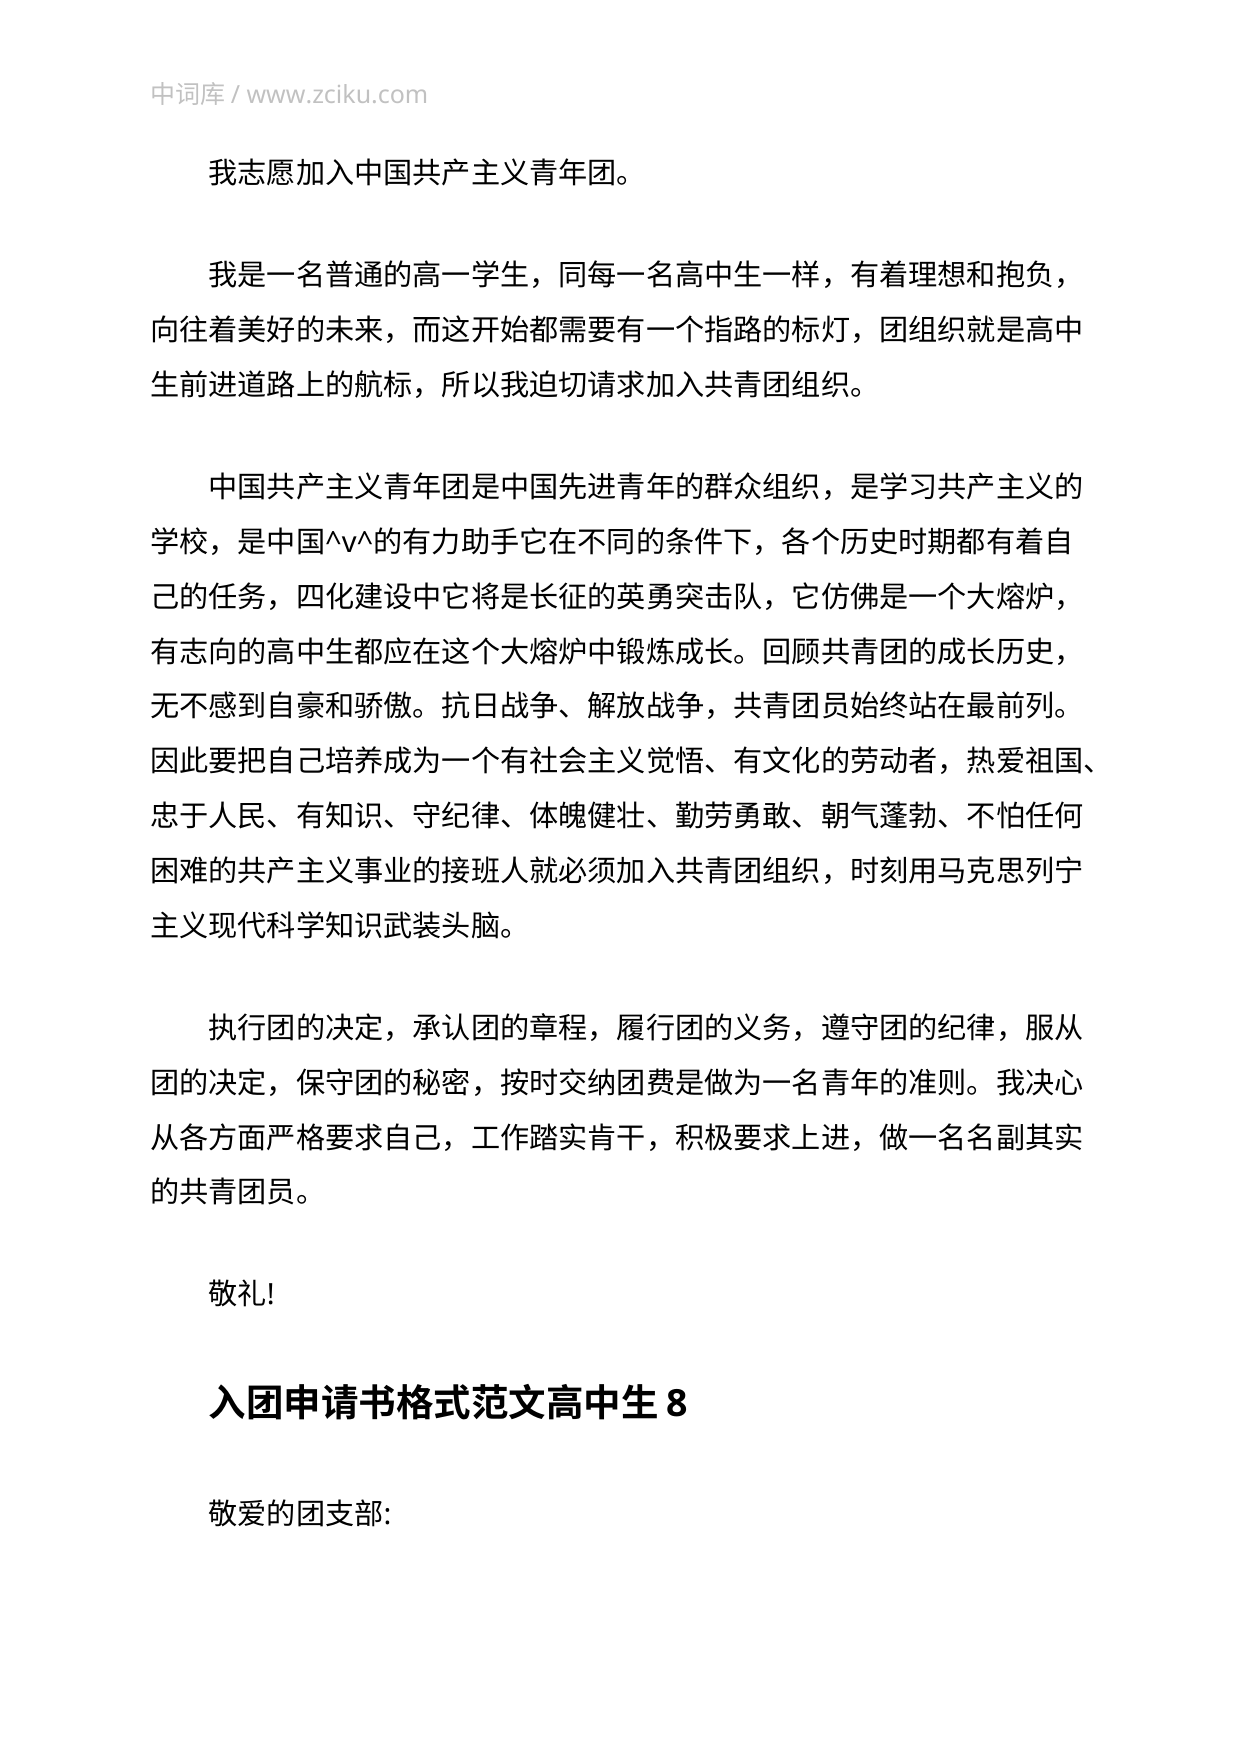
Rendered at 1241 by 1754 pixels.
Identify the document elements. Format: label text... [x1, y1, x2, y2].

text 敬爱的团支部: [150, 1490, 1090, 1533]
text 敬礼! [150, 1271, 1090, 1313]
text 执行团的决定，承认团的章程，履行团的义务，遵守团的纪律，服从团的决定，保守团的秘密，按时交纳团费是做为一名青年的准则。我决心从各方面严格要求自己，工作踏实肯干，积极要求上进，做一名名副其实的共青团员。 [150, 1004, 1090, 1211]
text 我是一名普通的高一学生，同每一名高中生一样，有着理想和抱负，向往着美好的未来，而这开始都需要有一个指路的标灯，团组织就是高中生前进道路上的航标，所以我迫切请求加入共青团组织。 [150, 252, 1090, 404]
text 我志愿加入中国共产主义青年团。 [150, 150, 1090, 192]
text 中国共产主义青年团是中国先进青年的群众组织，是学习共产主义的学校，是中国^v^的有力助手它在不同的条件下，各个历史时期都有着自己的任务，四化建设中它将是长征的英勇突击队，它仿佛是一个大熔炉，有志向的高中生都应在这个大熔炉中锻炼成长。回顾共青团的成长历史，无不感到自豪和骄傲。抗日战争、解放战争，共青团员始终站在最前列。因此要把自己培养成为一个有社会主义觉悟、有文化的劳动者，热爱祖国、忠于人民、有知识、守纪律、体魄健壮、勤劳勇敢、朝气蓬勃、不怕任何困难的共产主义事业的接班人就必须加入共青团组织，时刻用马克思列宁主义现代科学知识武装头脑。 [150, 463, 1090, 945]
text 入团申请书格式范文高中生8 [150, 1373, 1090, 1427]
